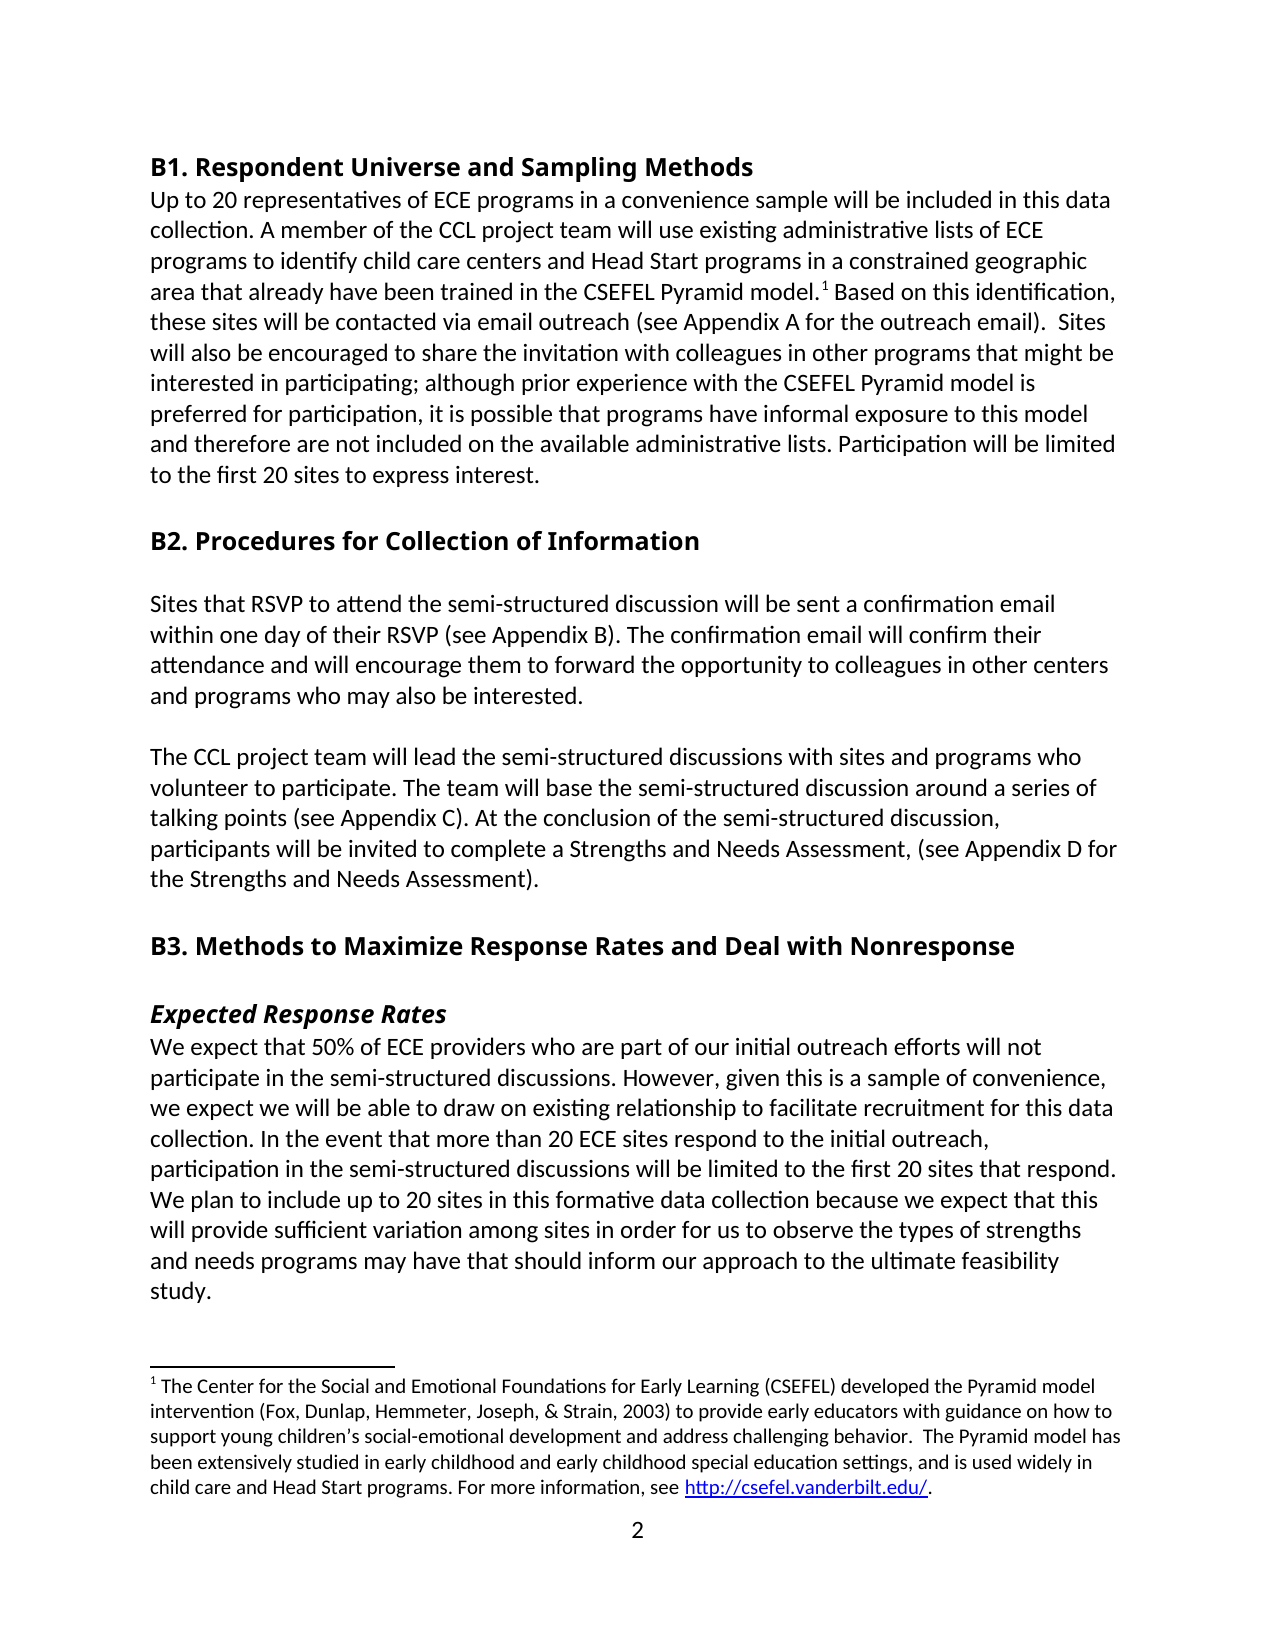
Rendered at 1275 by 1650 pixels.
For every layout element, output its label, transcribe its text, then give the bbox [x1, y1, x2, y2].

text We expect that 50% of ECE providers who are part of our initial outreach efforts will not participate in the semi-structured discussions. However, given this is a sample of convenience, we expect we will be able to draw on existing relationship to facilitate recruitment for this data collection. In the event that more than 20 ECE sites respond to the initial outreach, participation in the semi-structured discussions will be limited to the first 20 sites that respond. We plan to include up to 20 sites in this formative data collection because we expect that this will provide sufficient variation among sites in order for us to observe the types of strengths and needs programs may have that should inform our approach to the ultimate feasibility study. [150, 1031, 1125, 1306]
subtitle B3. Methods to Maximize Response Rates and Deal with Nonresponse [150, 928, 1125, 962]
text The CCL project team will lead the semi-structured discussions with sites and programs who volunteer to participate. The team will base the semi-structured discussion around a series of talking points (see Appendix C). At the conclusion of the semi-structured discussion, participants will be invited to complete a Strengths and Needs Assessment, (see Appendix D for the Strengths and Needs Assessment). [150, 741, 1125, 894]
text Up to 20 representatives of ECE programs in a convenience sample will be included in this data collection. A member of the CCL project team will use existing administrative lists of ECE programs to identify child care centers and Head Start programs in a constrained geographic area that already have been trained in the CSEFEL Pyramid model. Based on this identification, these sites will be contacted via email outreach (see Appendix A for the outreach email). Sites will also be encouraged to share the invitation with colleagues in other programs that might be interested in participating; although prior experience with the CSEFEL Pyramid model is preferred for participation, it is possible that programs have informal exposure to this model and therefore are not included on the available administrative lists. Participation will be limited to the first 20 sites to express interest. [150, 184, 1125, 489]
subtitle Expected Response Rates [150, 997, 1125, 1031]
subtitle B2. Procedures for Collection of Information [150, 524, 1125, 558]
text Sites that RSVP to attend the semi-structured discussion will be sent a confirmation email within one day of their RSVP (see Appendix B). The confirmation email will confirm their attendance and will encourage them to forward the opportunity to colleagues in other centers and programs who may also be interested. [150, 588, 1125, 711]
subtitle B1. Respondent Universe and Sampling Methods [150, 150, 1125, 184]
